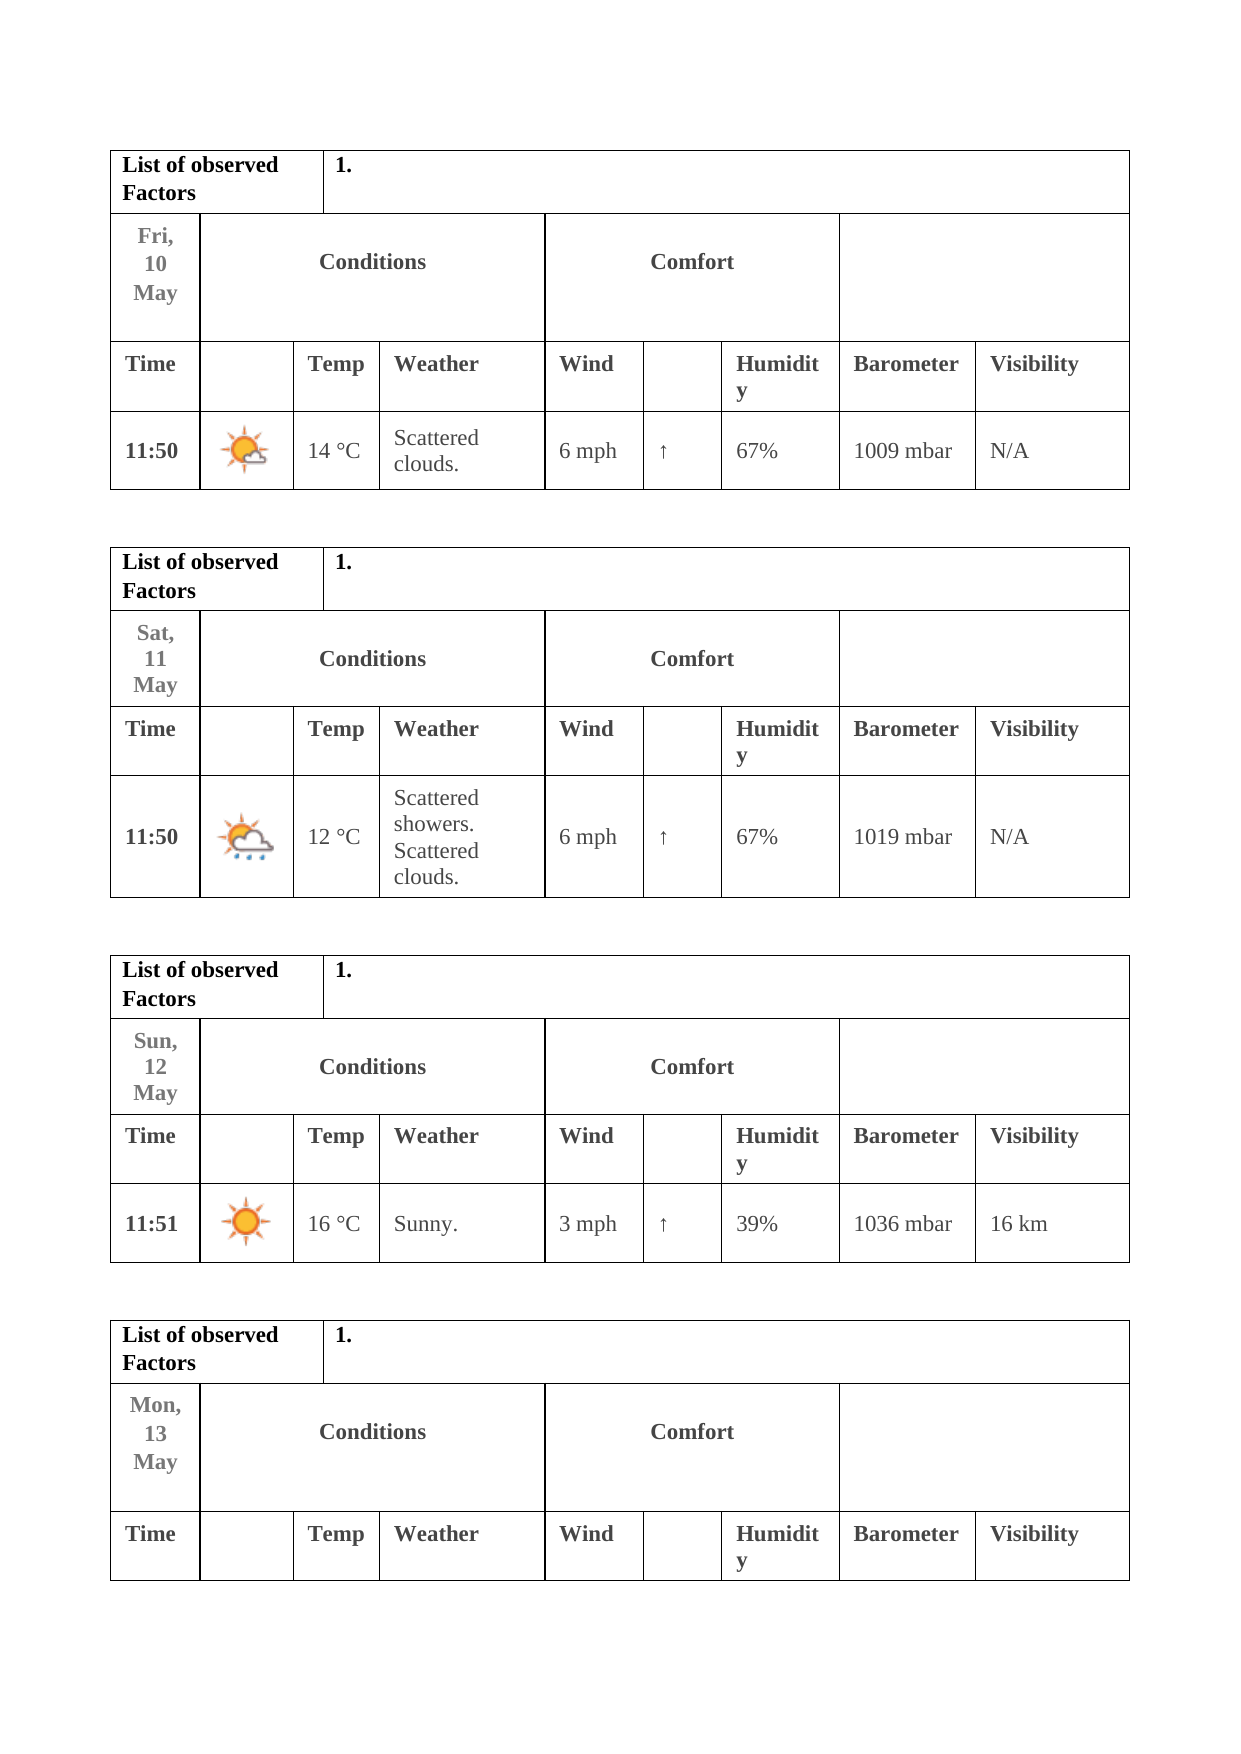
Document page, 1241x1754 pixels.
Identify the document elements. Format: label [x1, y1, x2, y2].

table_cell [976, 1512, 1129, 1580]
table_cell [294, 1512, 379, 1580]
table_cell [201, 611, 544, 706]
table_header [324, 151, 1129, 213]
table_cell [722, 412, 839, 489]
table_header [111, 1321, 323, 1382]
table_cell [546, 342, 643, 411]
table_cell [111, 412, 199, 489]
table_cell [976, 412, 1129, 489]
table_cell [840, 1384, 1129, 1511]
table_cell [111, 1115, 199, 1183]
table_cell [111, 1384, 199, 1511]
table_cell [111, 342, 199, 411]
picture [214, 805, 277, 868]
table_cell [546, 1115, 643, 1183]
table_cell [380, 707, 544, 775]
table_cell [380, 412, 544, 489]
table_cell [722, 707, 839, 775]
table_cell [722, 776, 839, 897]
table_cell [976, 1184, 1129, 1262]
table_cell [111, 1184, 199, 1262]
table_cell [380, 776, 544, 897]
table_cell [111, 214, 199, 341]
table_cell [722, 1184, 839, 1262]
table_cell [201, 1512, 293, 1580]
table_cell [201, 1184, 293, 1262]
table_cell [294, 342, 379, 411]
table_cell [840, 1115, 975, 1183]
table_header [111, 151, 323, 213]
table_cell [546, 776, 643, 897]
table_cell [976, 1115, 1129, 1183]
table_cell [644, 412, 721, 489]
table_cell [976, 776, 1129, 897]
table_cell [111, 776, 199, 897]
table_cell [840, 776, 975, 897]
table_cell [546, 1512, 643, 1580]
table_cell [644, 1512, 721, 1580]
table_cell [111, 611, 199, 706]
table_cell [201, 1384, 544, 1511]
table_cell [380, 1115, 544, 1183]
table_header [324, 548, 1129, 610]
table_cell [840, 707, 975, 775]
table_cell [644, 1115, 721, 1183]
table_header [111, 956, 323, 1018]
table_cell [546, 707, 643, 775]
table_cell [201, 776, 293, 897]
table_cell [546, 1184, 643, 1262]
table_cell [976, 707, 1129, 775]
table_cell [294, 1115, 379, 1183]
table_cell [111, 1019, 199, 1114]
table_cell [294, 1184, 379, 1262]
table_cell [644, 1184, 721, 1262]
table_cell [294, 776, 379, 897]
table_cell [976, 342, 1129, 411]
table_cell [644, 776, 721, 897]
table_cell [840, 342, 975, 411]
picture [214, 419, 277, 482]
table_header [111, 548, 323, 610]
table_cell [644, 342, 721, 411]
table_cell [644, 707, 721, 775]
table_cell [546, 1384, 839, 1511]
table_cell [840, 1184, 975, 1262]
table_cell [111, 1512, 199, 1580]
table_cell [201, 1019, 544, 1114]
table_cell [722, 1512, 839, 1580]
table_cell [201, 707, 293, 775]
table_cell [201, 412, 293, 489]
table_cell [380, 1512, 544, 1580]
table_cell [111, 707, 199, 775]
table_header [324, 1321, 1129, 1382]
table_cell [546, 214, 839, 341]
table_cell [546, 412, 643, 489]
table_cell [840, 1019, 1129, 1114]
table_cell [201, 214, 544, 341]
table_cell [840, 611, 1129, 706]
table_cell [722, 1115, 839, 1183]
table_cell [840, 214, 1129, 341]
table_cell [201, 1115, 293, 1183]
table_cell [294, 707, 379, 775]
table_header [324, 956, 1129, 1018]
picture [214, 1191, 277, 1254]
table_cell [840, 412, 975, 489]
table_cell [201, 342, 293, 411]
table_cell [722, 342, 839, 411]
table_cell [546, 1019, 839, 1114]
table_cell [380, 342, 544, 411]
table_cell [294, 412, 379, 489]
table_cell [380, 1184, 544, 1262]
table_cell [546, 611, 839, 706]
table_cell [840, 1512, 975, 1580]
